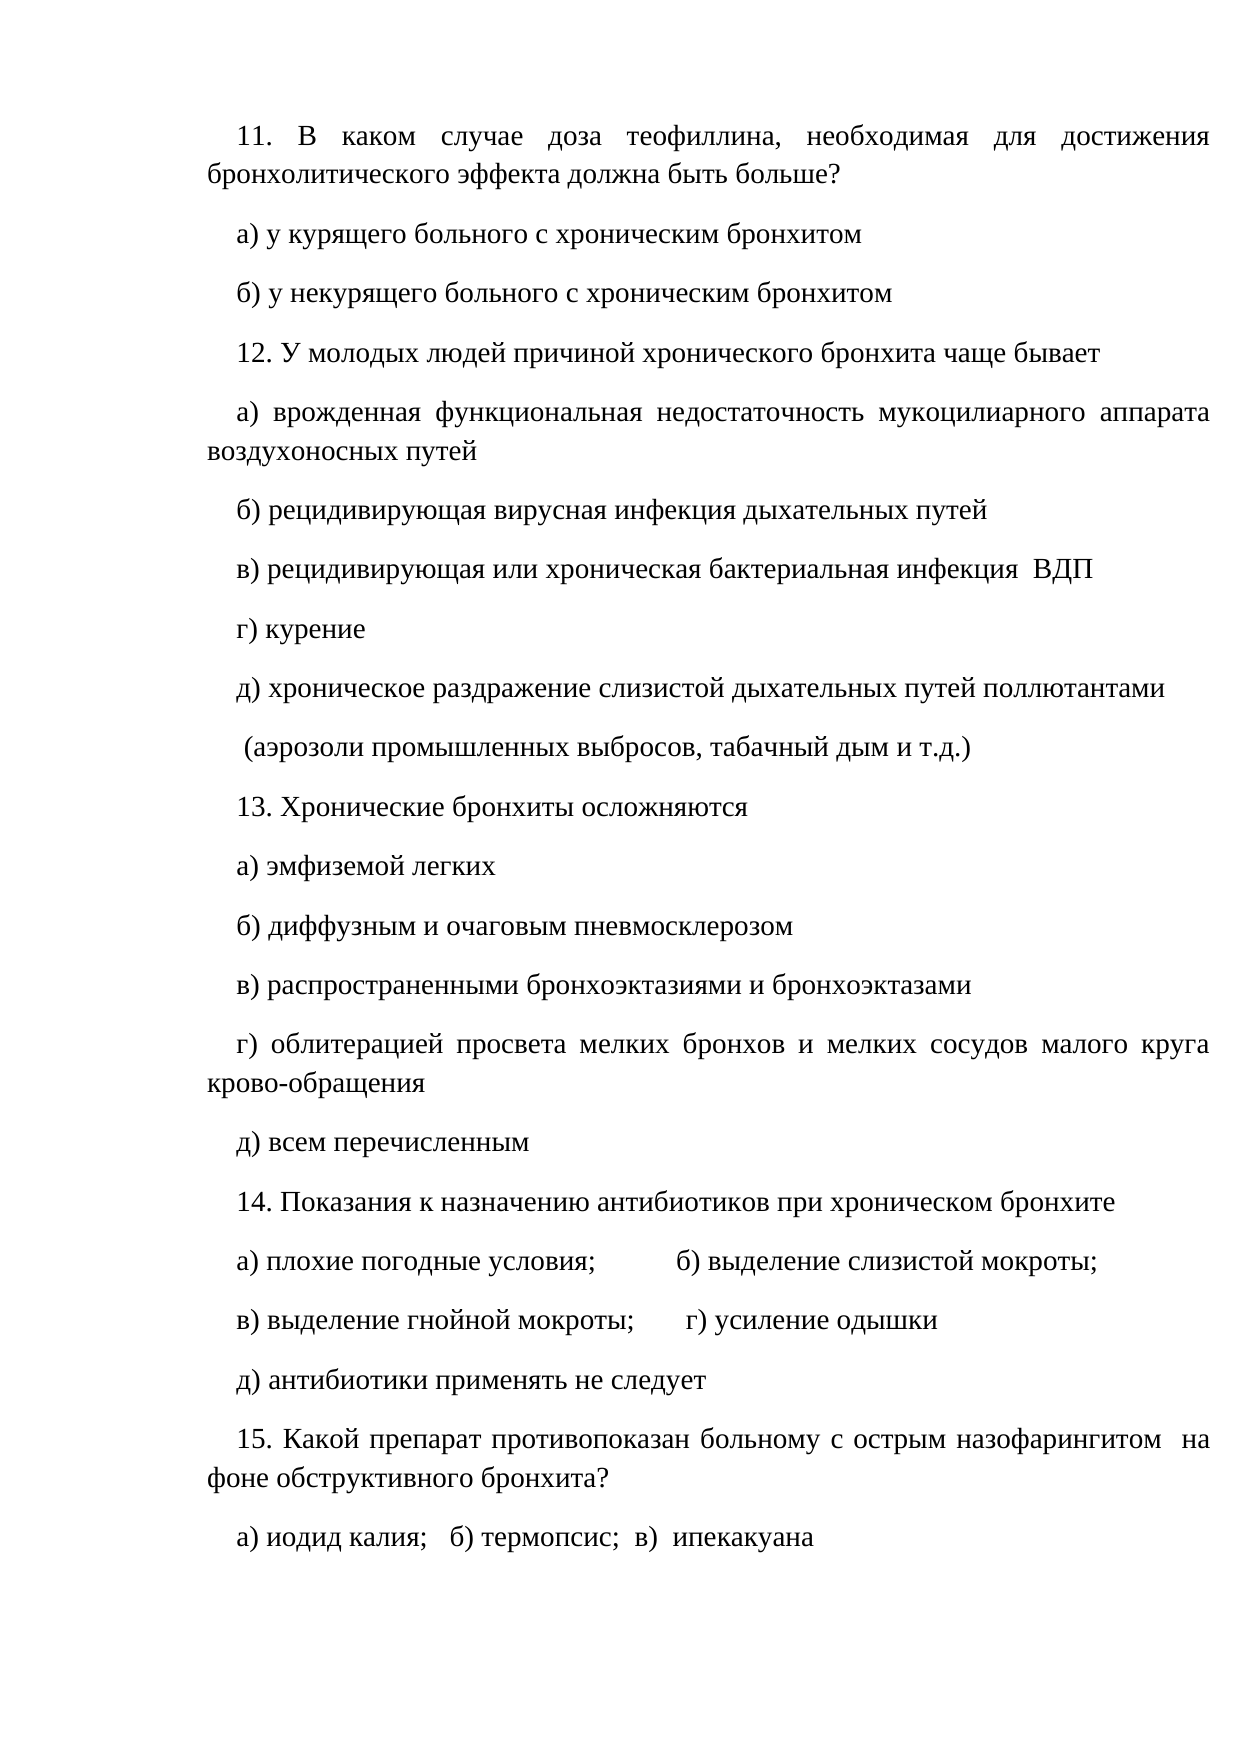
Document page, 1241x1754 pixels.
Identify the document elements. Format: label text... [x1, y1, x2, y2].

text б) рецидивирующая вирусная инфекция дыхательных путей [207, 492, 1211, 526]
text (аэрозоли промышленных выбросов, табачный дым и т.д.) [207, 729, 1211, 763]
text а) эмфиземой легких [207, 848, 1211, 882]
text в) распространенными бронхоэктазиями и бронхоэктазами [207, 967, 1211, 1001]
text б) у некурящего больного с хроническим бронхитом [207, 275, 1211, 309]
text 13. Хронические бронхиты осложняются [207, 789, 1211, 822]
text а) у курящего больного с хроническим бронхитом [207, 216, 1211, 249]
text а) плохие погодные условия; б) выделение слизистой мокроты; [207, 1243, 1211, 1277]
text д) хроническое раздражение слизистой дыхательных путей поллютантами [207, 670, 1211, 704]
text г) облитерацией просвета мелких бронхов и мелких сосудов малого круга крово-обращения [207, 1026, 1211, 1098]
text д) антибиотики применять не следует [207, 1362, 1211, 1395]
text 12. У молодых людей причиной хронического бронхита чаще бывает [207, 335, 1211, 368]
text а) иодид калия; б) термопсис; в) ипекакуана [207, 1519, 1211, 1553]
text а) врожденная функциональная недостаточность мукоцилиарного аппарата воздухоносных путей [207, 394, 1211, 466]
text г) курение [207, 611, 1211, 644]
text в) выделение гнойной мокроты; г) усиление одышки [207, 1302, 1211, 1336]
text 14. Показания к назначению антибиотиков при хроническом бронхите [207, 1184, 1211, 1217]
text в) рецидивирующая или хроническая бактериальная инфекция ВДП [207, 551, 1211, 585]
text б) диффузным и очаговым пневмосклерозом [207, 908, 1211, 941]
text 15. Какой препарат противопоказан больному с острым назофарингитом на фоне обструктивного бронхита? [207, 1421, 1211, 1493]
text д) всем перечисленным [207, 1124, 1211, 1158]
text 11. В каком случае доза теофиллина, необходимая для достижения бронхолитического эффекта должна быть больше? [207, 118, 1211, 190]
